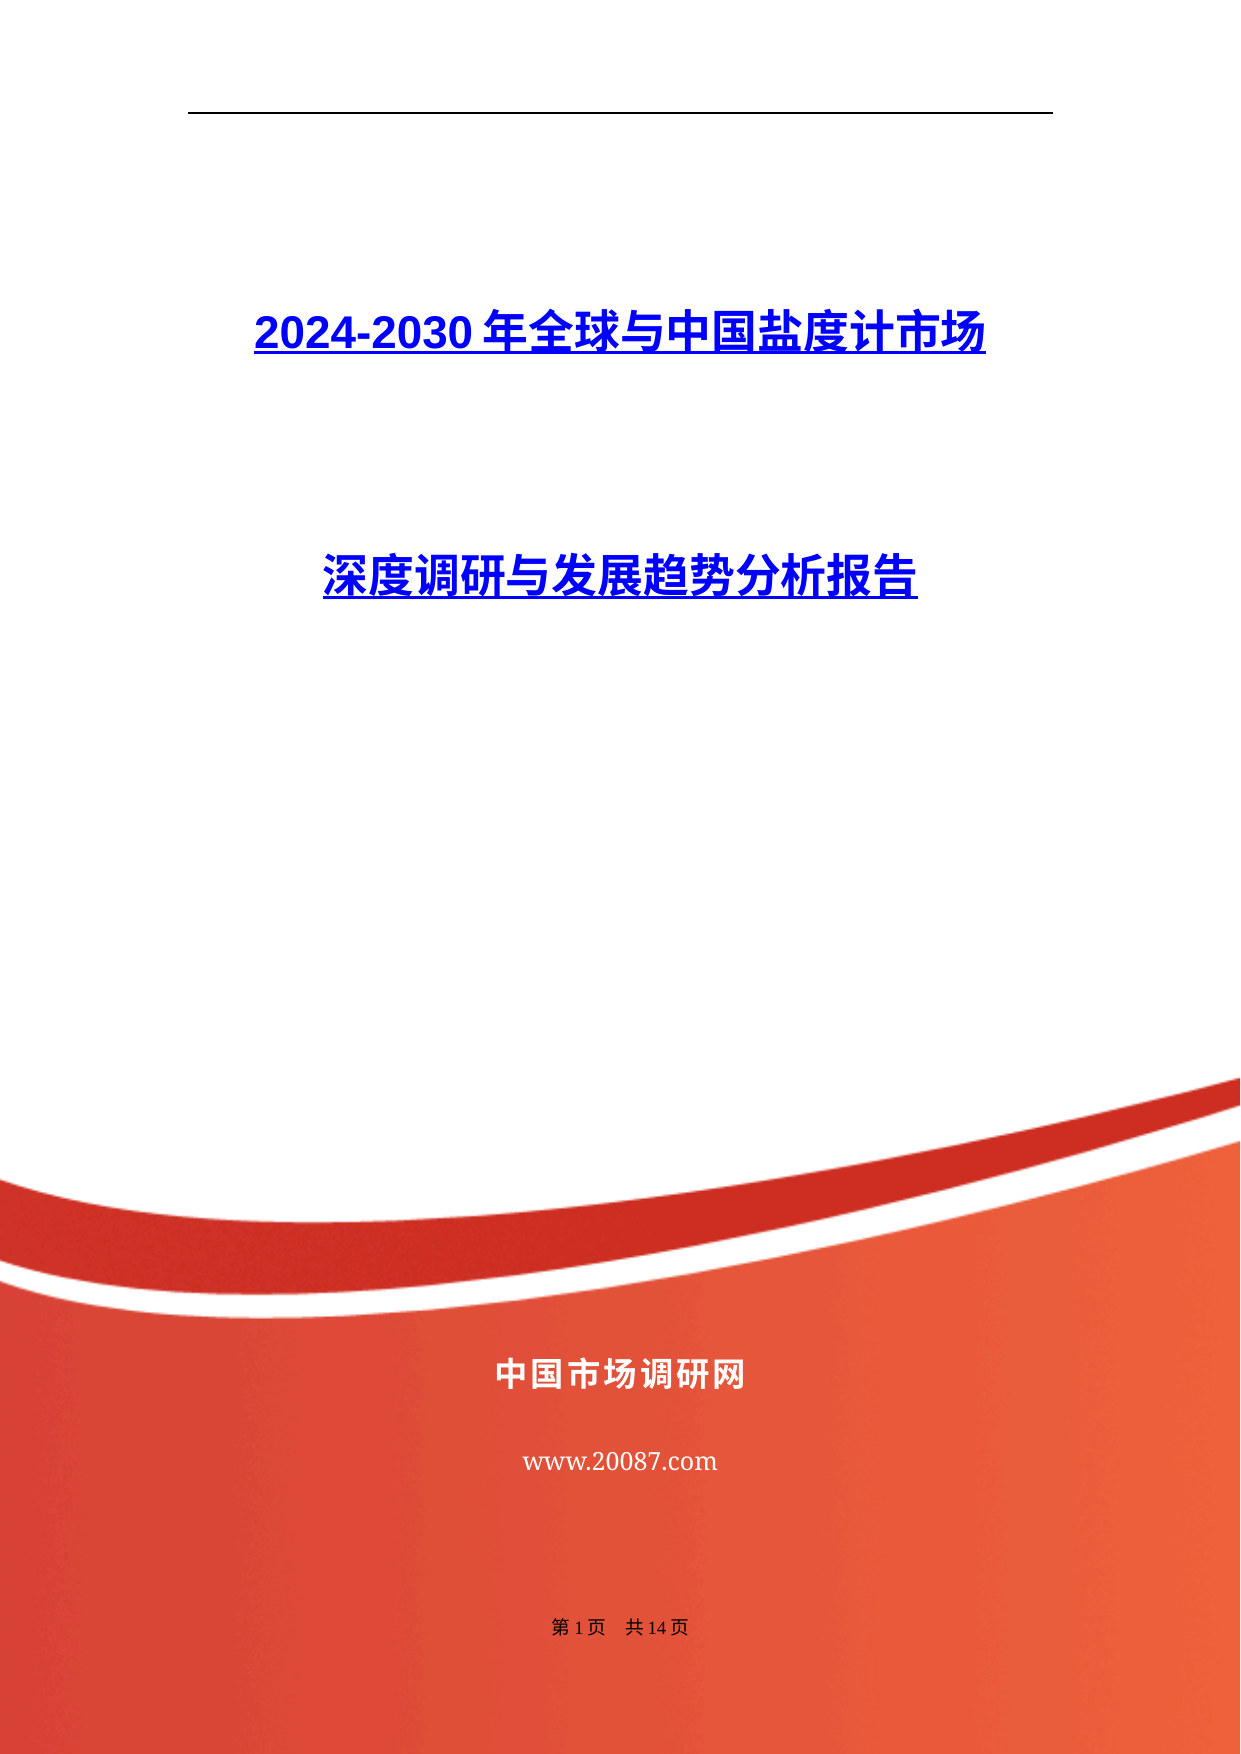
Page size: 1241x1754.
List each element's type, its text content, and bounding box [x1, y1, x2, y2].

picture [0, 1006, 1241, 1754]
text www.20087.com [187, 1428, 1053, 1493]
subtitle 中国市场调研网 [187, 1339, 1053, 1404]
table_header 2024-2030年全球与中国盐度计市场深度调研与发展趋势分析报告 [188, 207, 1053, 773]
